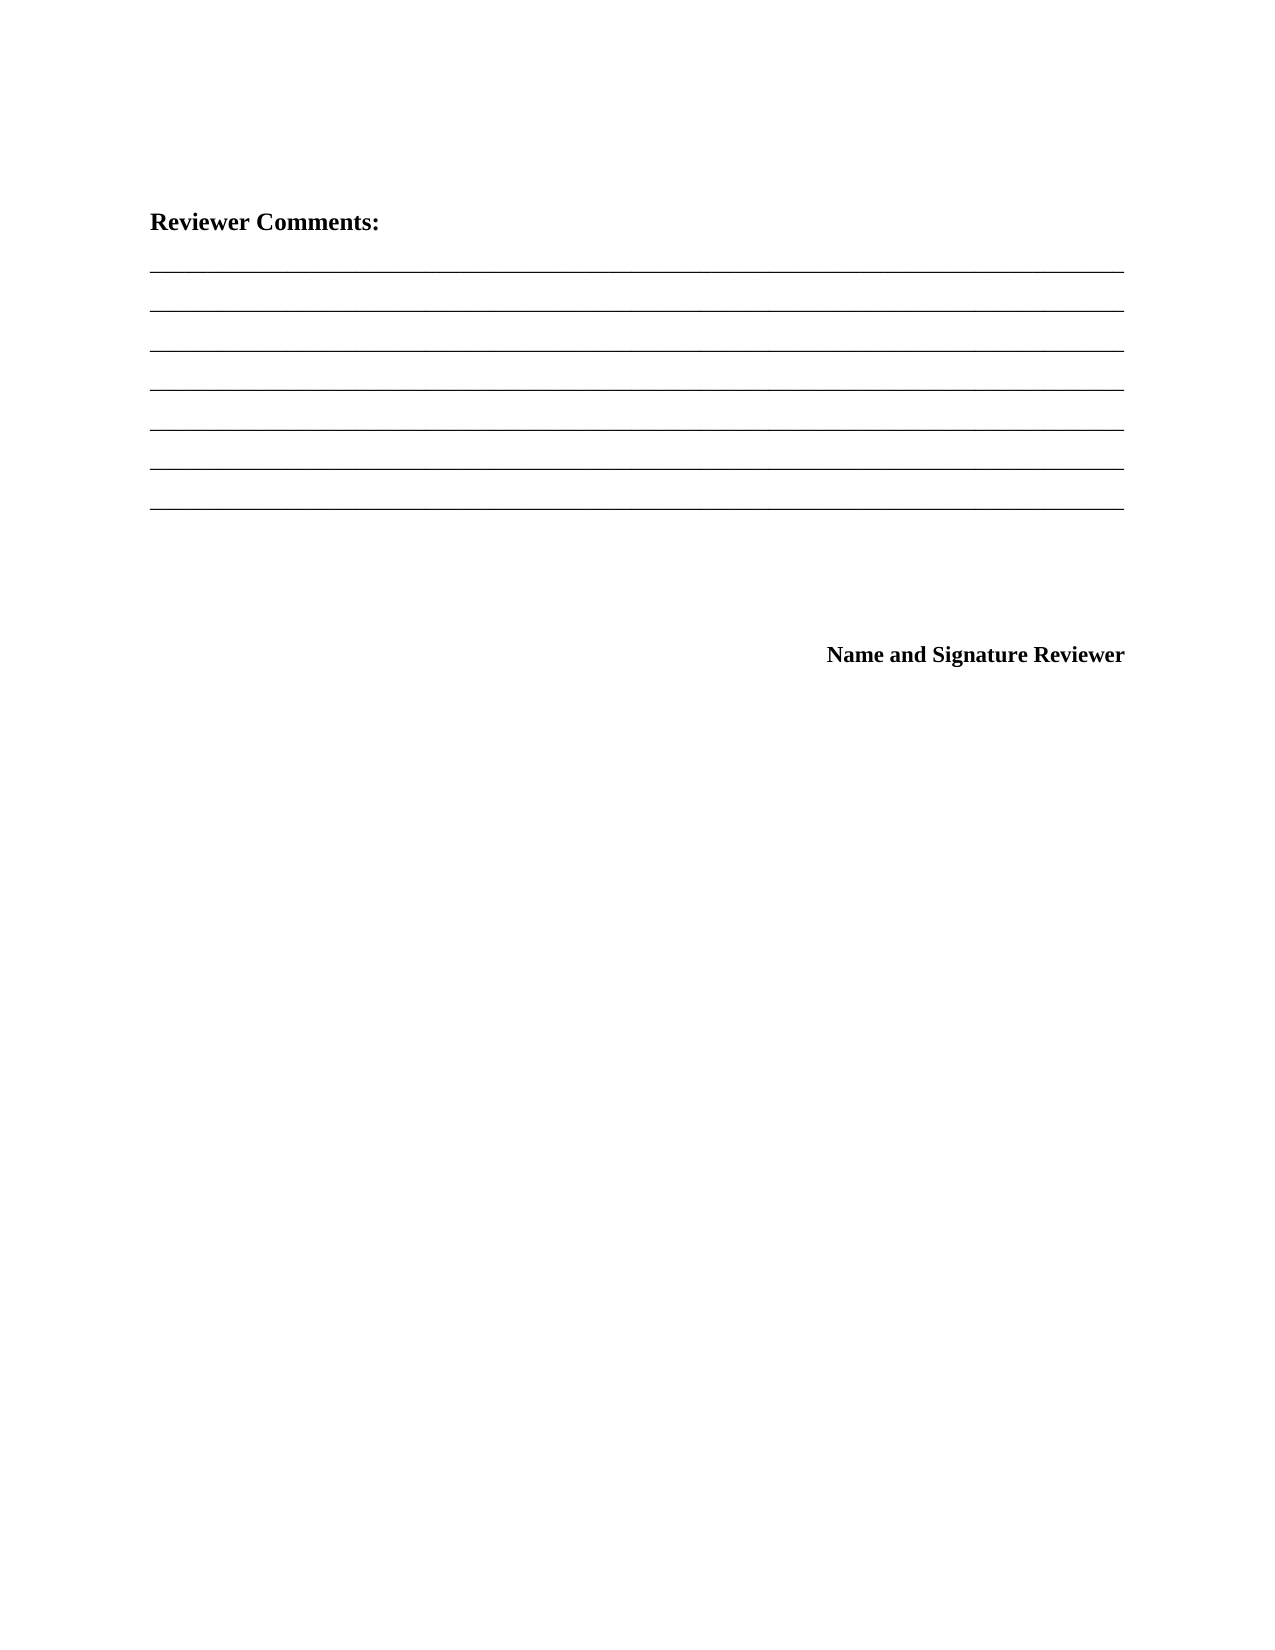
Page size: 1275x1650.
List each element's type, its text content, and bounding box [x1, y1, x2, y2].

text ___________________________________________________________________________________________________________________________________________________________________________________________________________________________________________________________________________________________________________________________________________________________________________________________________________________________________________________________________________________________________________________________________________________________________________________________________________________ [150, 249, 1125, 512]
text Name and Signature Reviewer [150, 642, 1125, 668]
text Reviewer Comments: [150, 150, 1125, 236]
